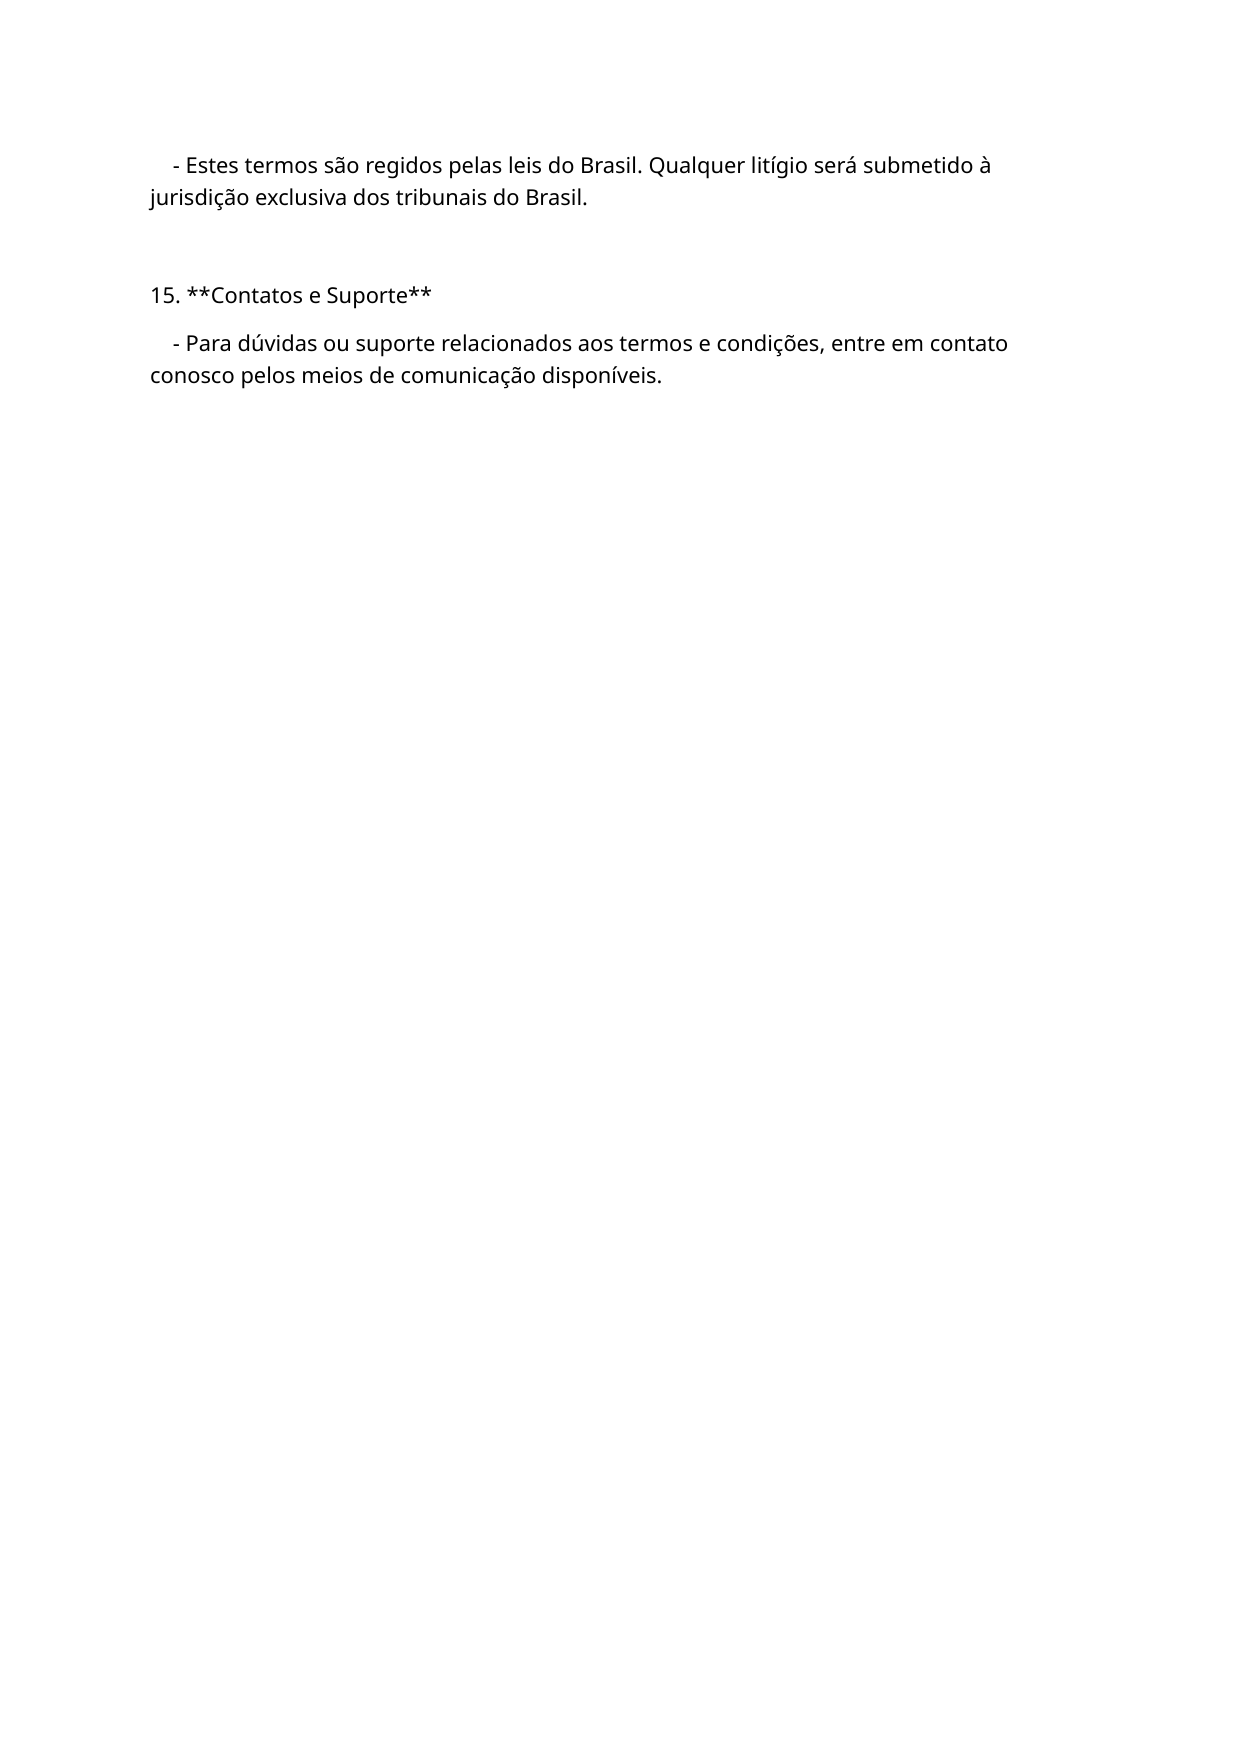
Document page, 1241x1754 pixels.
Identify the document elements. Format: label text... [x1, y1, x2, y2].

text - Para dúvidas ou suporte relacionados aos termos e condições, entre em contato conosco pelos meios de comunicação disponíveis. [150, 328, 1090, 390]
text 15. **Contatos e Suporte** [150, 279, 1090, 309]
text - Estes termos são regidos pelas leis do Brasil. Qualquer litígio será submetido à jurisdição exclusiva dos tribunais do Brasil. [150, 150, 1090, 212]
